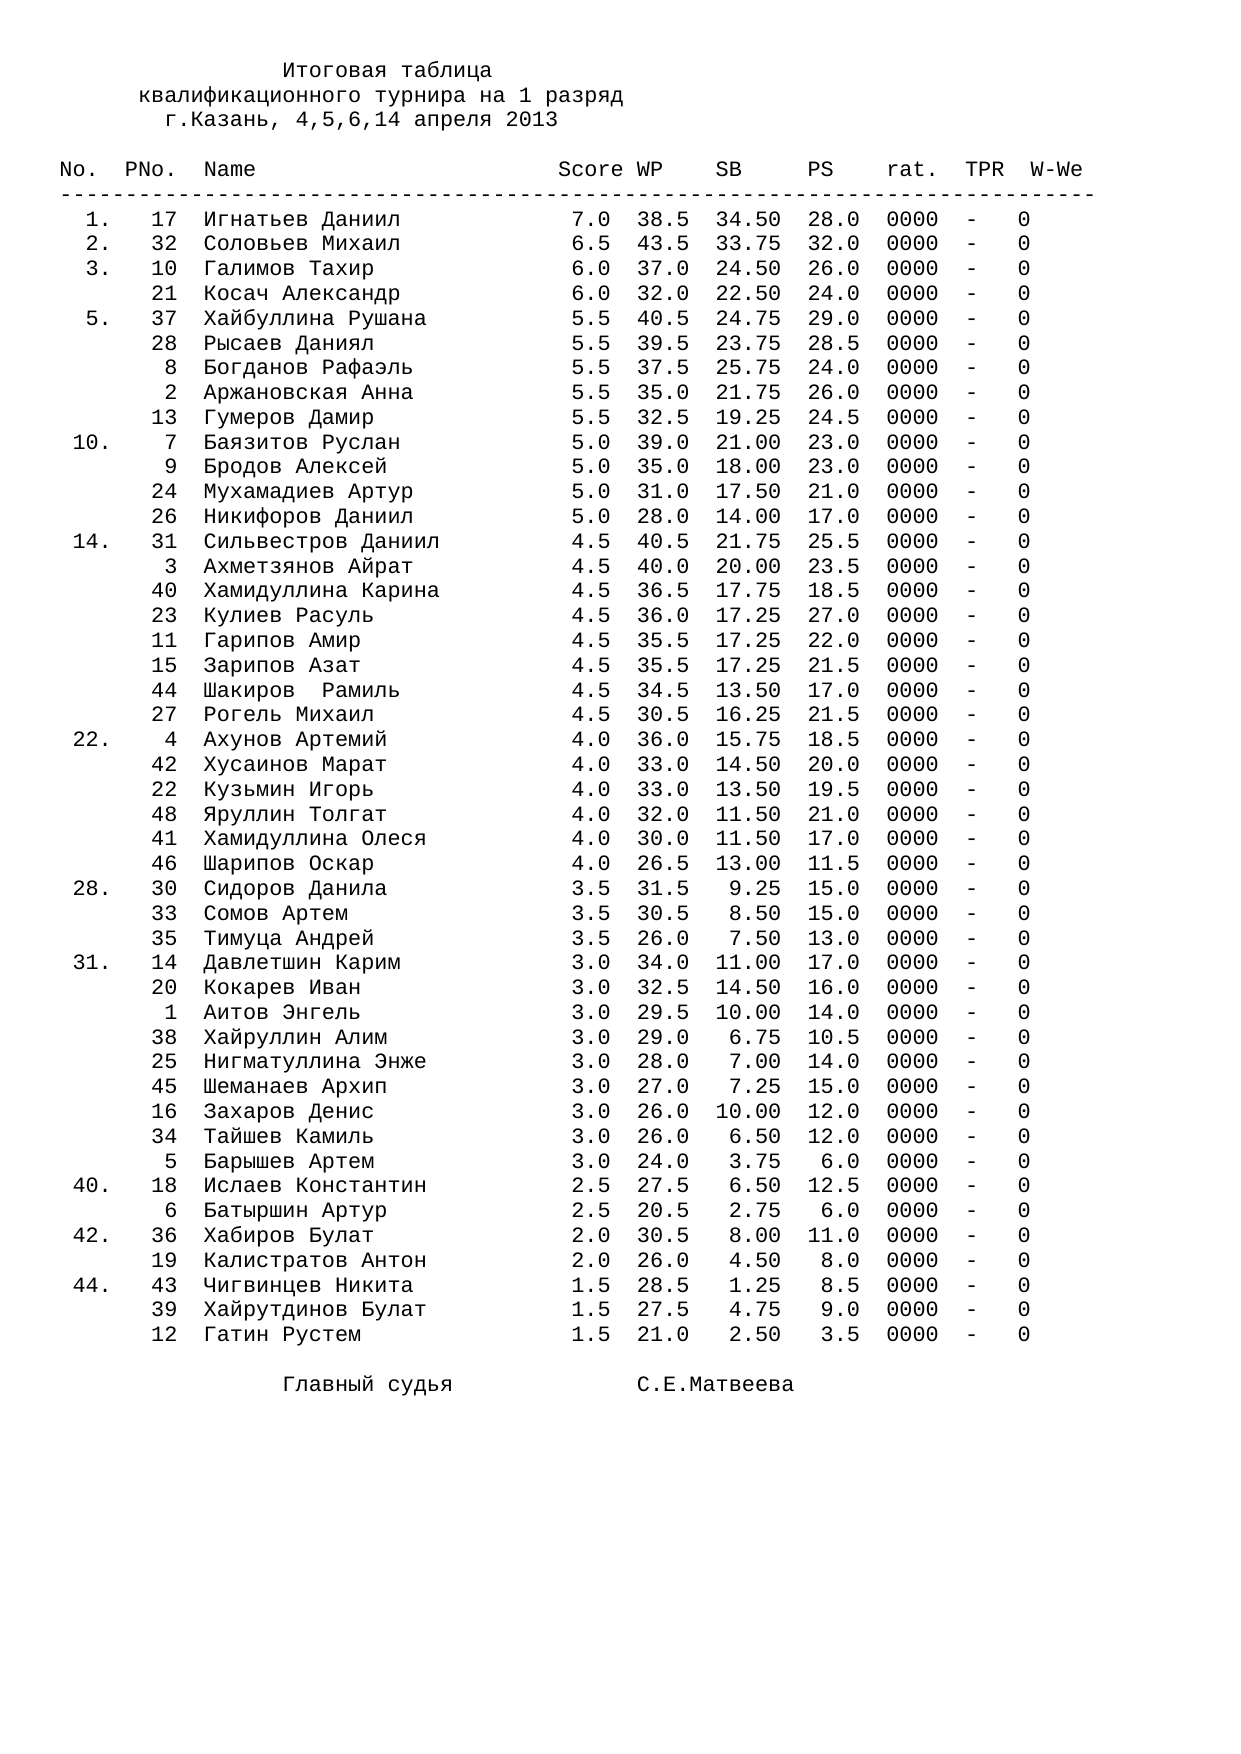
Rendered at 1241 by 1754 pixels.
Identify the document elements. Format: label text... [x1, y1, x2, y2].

text 2. 32 Соловьев Михаил 6.5 43.5 33.75 32.0 0000 - 0 [59, 233, 1181, 257]
text 15 Зарипов Азат 4.5 35.5 17.25 21.5 0000 - 0 [59, 654, 1181, 679]
text 34 Тайшев Камиль 3.0 26.0 6.50 12.0 0000 - 0 [59, 1125, 1181, 1150]
text 19 Калистратов Антон 2.0 26.0 4.50 8.0 0000 - 0 [59, 1249, 1181, 1274]
text 9 Бродов Алексей 5.0 35.0 18.00 23.0 0000 - 0 [59, 456, 1181, 481]
text 21 Косач Александр 6.0 32.0 22.50 24.0 0000 - 0 [59, 282, 1181, 307]
text 31. 14 Давлетшин Карим 3.0 34.0 11.00 17.0 0000 - 0 [59, 952, 1181, 976]
text 25 Нигматуллина Энже 3.0 28.0 7.00 14.0 0000 - 0 [59, 1051, 1181, 1076]
text 11 Гарипов Амир 4.5 35.5 17.25 22.0 0000 - 0 [59, 629, 1181, 654]
text 26 Никифоров Даниил 5.0 28.0 14.00 17.0 0000 - 0 [59, 505, 1181, 530]
text 35 Тимуца Андрей 3.5 26.0 7.50 13.0 0000 - 0 [59, 927, 1181, 952]
text 48 Яруллин Толгат 4.0 32.0 11.50 21.0 0000 - 0 [59, 803, 1181, 828]
text 42. 36 Хабиров Булат 2.0 30.5 8.00 11.0 0000 - 0 [59, 1224, 1181, 1249]
text 46 Шарипов Оскар 4.0 26.5 13.00 11.5 0000 - 0 [59, 852, 1181, 877]
text г.Казань, 4,5,6,14 апреля 2013 [59, 109, 1181, 133]
text 14. 31 Сильвестров Даниил 4.5 40.5 21.75 25.5 0000 - 0 [59, 530, 1181, 555]
text 42 Хусаинов Марат 4.0 33.0 14.50 20.0 0000 - 0 [59, 753, 1181, 778]
text 38 Хайруллин Алим 3.0 29.0 6.75 10.5 0000 - 0 [59, 1026, 1181, 1051]
text 23 Кулиев Расуль 4.5 36.0 17.25 27.0 0000 - 0 [59, 604, 1181, 629]
text 13 Гумеров Дамир 5.5 32.5 19.25 24.5 0000 - 0 [59, 406, 1181, 431]
text 10. 7 Баязитов Руслан 5.0 39.0 21.00 23.0 0000 - 0 [59, 431, 1181, 456]
text 44. 43 Чигвинцев Никита 1.5 28.5 1.25 8.5 0000 - 0 [59, 1274, 1181, 1299]
text 3. 10 Галимов Тахир 6.0 37.0 24.50 26.0 0000 - 0 [59, 257, 1181, 282]
text Главный судья С.Е.Матвеева [59, 1373, 1181, 1398]
text 22 Кузьмин Игорь 4.0 33.0 13.50 19.5 0000 - 0 [59, 778, 1181, 803]
text 40 Хамидуллина Карина 4.5 36.5 17.75 18.5 0000 - 0 [59, 580, 1181, 604]
text 8 Богданов Рафаэль 5.5 37.5 25.75 24.0 0000 - 0 [59, 357, 1181, 381]
text 24 Мухамадиев Артур 5.0 31.0 17.50 21.0 0000 - 0 [59, 481, 1181, 505]
text No. PNo. Name Score WP SB PS rat. TPR W-We [59, 158, 1181, 183]
text Итоговая таблица [59, 59, 1181, 84]
text 27 Рогель Михаил 4.5 30.5 16.25 21.5 0000 - 0 [59, 704, 1181, 728]
text 6 Батыршин Артур 2.5 20.5 2.75 6.0 0000 - 0 [59, 1199, 1181, 1224]
text 22. 4 Ахунов Артемий 4.0 36.0 15.75 18.5 0000 - 0 [59, 728, 1181, 753]
text 1 Аитов Энгель 3.0 29.5 10.00 14.0 0000 - 0 [59, 1001, 1181, 1026]
text 16 Захаров Денис 3.0 26.0 10.00 12.0 0000 - 0 [59, 1100, 1181, 1125]
text 39 Хайрутдинов Булат 1.5 27.5 4.75 9.0 0000 - 0 [59, 1299, 1181, 1323]
text 2 Аржановская Анна 5.5 35.0 21.75 26.0 0000 - 0 [59, 381, 1181, 406]
text 12 Гатин Рустем 1.5 21.0 2.50 3.5 0000 - 0 [59, 1323, 1181, 1348]
text 28. 30 Сидоров Данила 3.5 31.5 9.25 15.0 0000 - 0 [59, 877, 1181, 902]
text 45 Шеманаев Архип 3.0 27.0 7.25 15.0 0000 - 0 [59, 1076, 1181, 1100]
text ------------------------------------------------------------------------------- [59, 183, 1181, 208]
text 40. 18 Ислаев Константин 2.5 27.5 6.50 12.5 0000 - 0 [59, 1175, 1181, 1199]
text 41 Хамидуллина Олеся 4.0 30.0 11.50 17.0 0000 - 0 [59, 828, 1181, 852]
text 5 Барышев Артем 3.0 24.0 3.75 6.0 0000 - 0 [59, 1150, 1181, 1175]
text 3 Ахметзянов Айрат 4.5 40.0 20.00 23.5 0000 - 0 [59, 555, 1181, 580]
text 20 Кокарев Иван 3.0 32.5 14.50 16.0 0000 - 0 [59, 976, 1181, 1001]
text 28 Рысаев Даниял 5.5 39.5 23.75 28.5 0000 - 0 [59, 332, 1181, 357]
text 44 Шакиров Рамиль 4.5 34.5 13.50 17.0 0000 - 0 [59, 679, 1181, 704]
text квалификационного турнира на 1 разряд [59, 84, 1181, 109]
text 1. 17 Игнатьев Даниил 7.0 38.5 34.50 28.0 0000 - 0 [59, 208, 1181, 233]
text 5. 37 Хайбуллина Рушана 5.5 40.5 24.75 29.0 0000 - 0 [59, 307, 1181, 332]
text 33 Сомов Артем 3.5 30.5 8.50 15.0 0000 - 0 [59, 902, 1181, 927]
